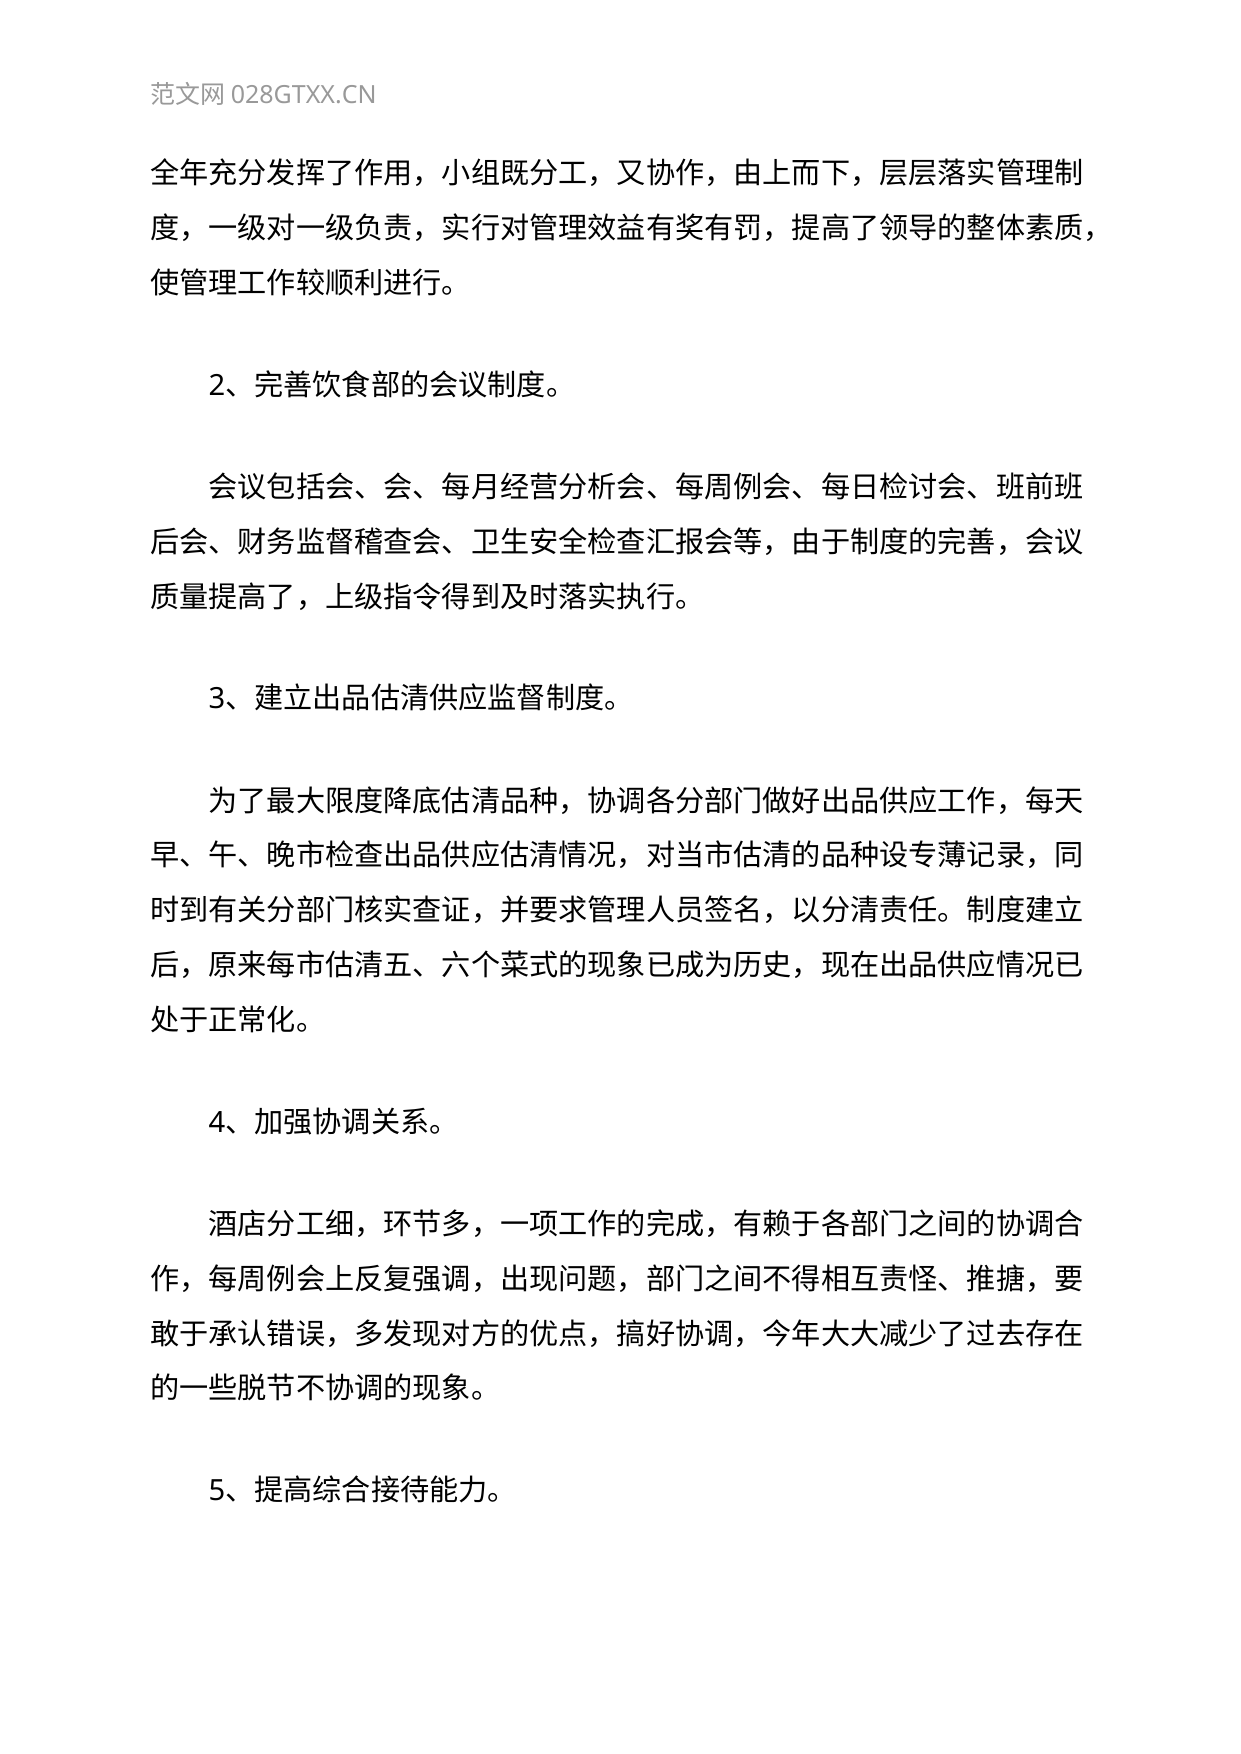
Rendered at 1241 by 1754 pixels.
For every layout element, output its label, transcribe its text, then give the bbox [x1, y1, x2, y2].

text 4、加强协调关系。 [150, 1098, 1090, 1141]
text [150, 150, 1090, 302]
text 3、建立出品估清供应监督制度。 [150, 675, 1090, 717]
text 2、完善饮食部的会议制度。 [150, 362, 1090, 404]
text 为了最大限度降底估清品种，协调各分部门做好出品供应工作，每天早、午、晚市检查出品供应估清情况，对当市估清的品种设专薄记录，同时到有关分部门核实查证，并要求管理人员签名，以分清责任。制度建立后，原来每市估清五、六个菜式的现象已成为历史，现在出品供应情况已处于正常化。 [150, 777, 1090, 1039]
text 会议包括会、会、每月经营分析会、每周例会、每日检讨会、班前班后会、财务监督稽查会、卫生安全检查汇报会等，由于制度的完善，会议质量提高了，上级指令得到及时落实执行。 [150, 463, 1090, 616]
text 酒店分工细，环节多，一项工作的完成，有赖于各部门之间的协调合作，每周例会上反复强调，出现问题，部门之间不得相互责怪、推搪，要敢于承认错误，多发现对方的优点，搞好协调，今年大大减少了过去存在的一些脱节不协调的现象。 [150, 1200, 1090, 1407]
text 5、提高综合接待能力。 [150, 1467, 1090, 1509]
